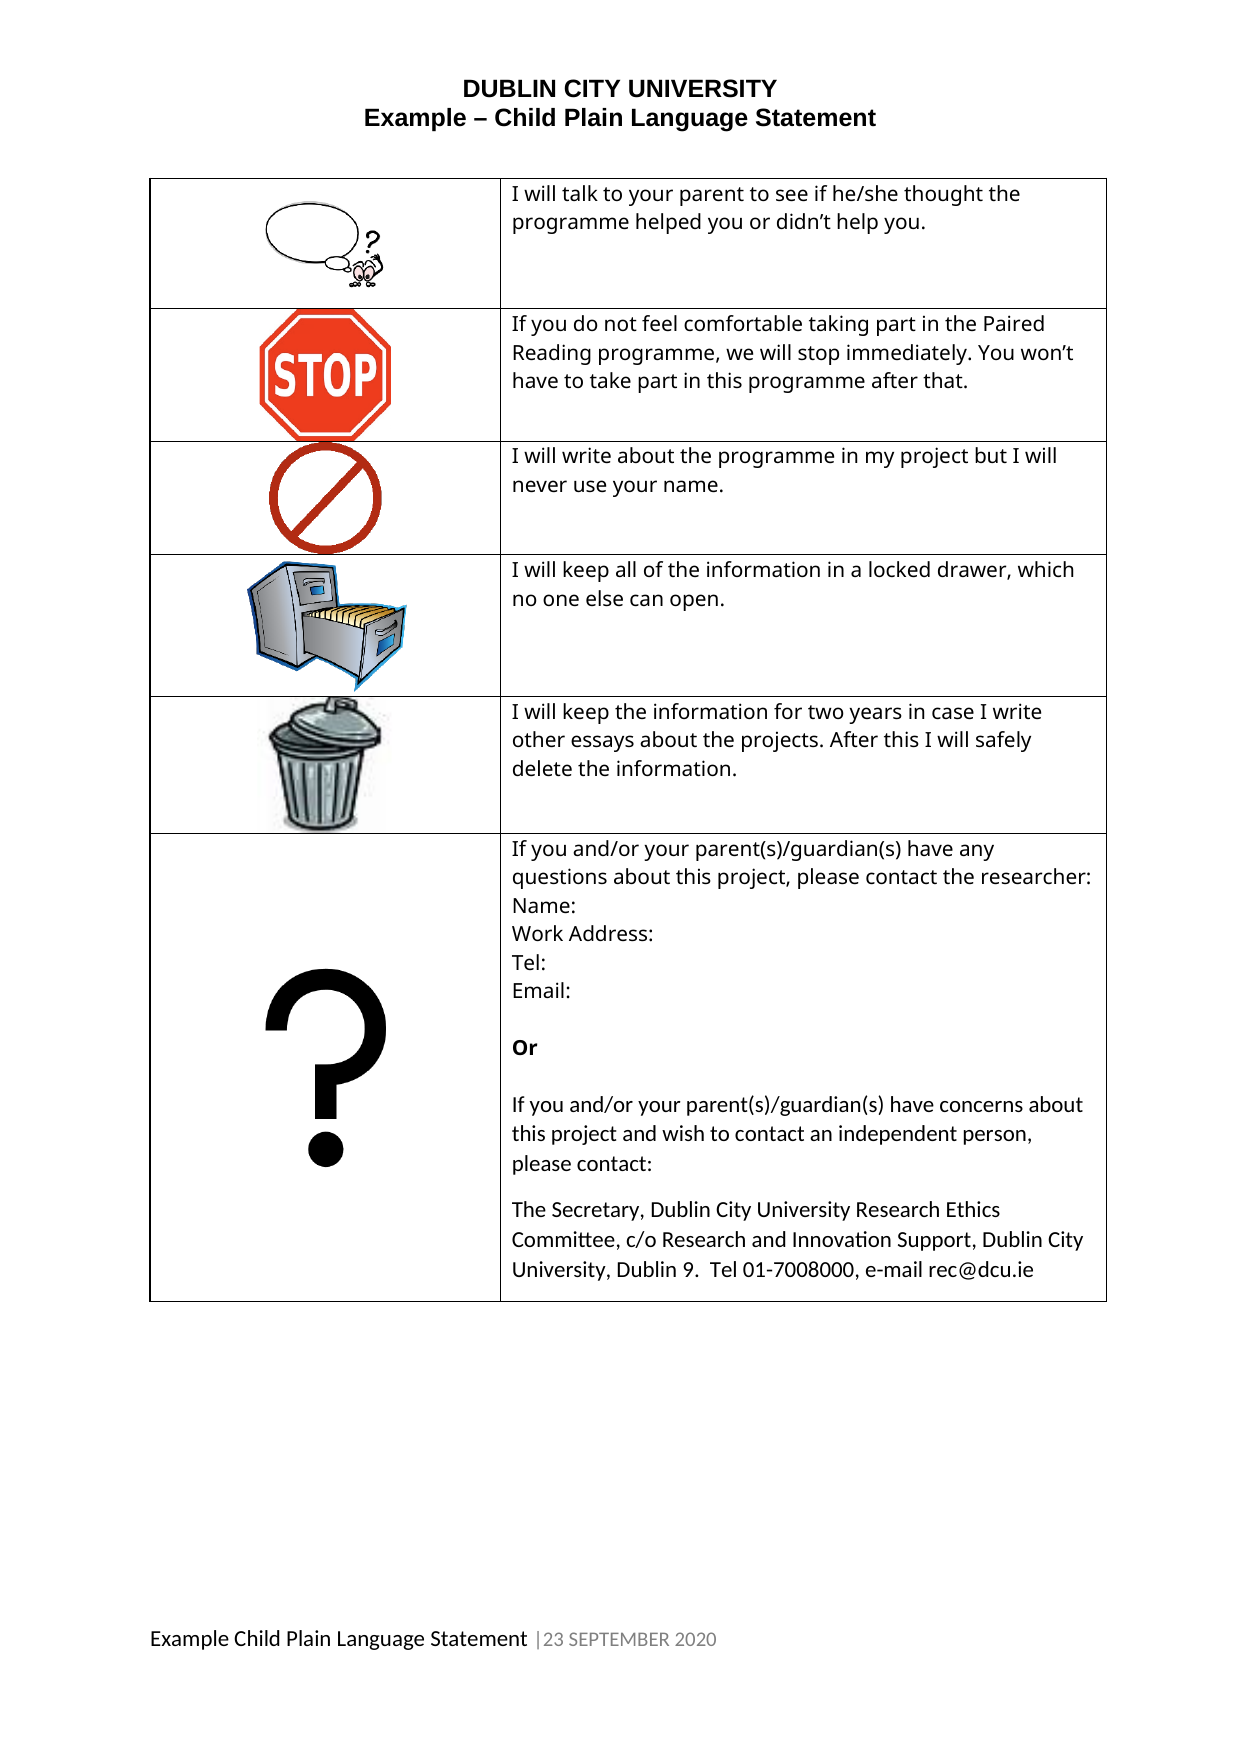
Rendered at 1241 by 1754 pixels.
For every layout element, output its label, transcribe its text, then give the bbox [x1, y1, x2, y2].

table_cell If you do not feel comfortable taking part in the Paired Reading programme, we will stop immediately. You won’t have to take part in this programme after that. [501, 309, 1106, 441]
table_cell [151, 179, 260, 308]
table_cell [390, 179, 500, 308]
table_cell I will talk to your parent to see if he/she thought the programme helped you or didn’t help you. [501, 179, 1106, 308]
table_cell If you and/or your parent(s)/guardian(s) have any questions about this project, please contact the researcher: Name: Work Address: Tel: Email: Or If you and/or your parent(s)/guardian(s) have concerns about this project and wish to contact an independent person, please contact: The Secretary, Dublin City University Research Ethics Committee, c/o Research and Innovation Support, Dublin City University, Dublin 9. Tel 01-7008000, e-mail rec@dcu.ie [501, 834, 1106, 1301]
table_cell [409, 555, 500, 696]
table_cell [151, 555, 241, 696]
table_cell [151, 309, 259, 441]
table_cell [382, 442, 500, 554]
picture [257, 697, 394, 833]
table_cell I will keep the information for two years in case I write other essays about the projects. After this I will safely delete the information. [501, 697, 1106, 833]
picture [197, 939, 454, 1196]
table_cell [151, 442, 268, 554]
table_cell I will keep all of the information in a locked drawer, which no one else can open. [501, 555, 1106, 696]
table_cell I will write about the programme in my project but I will never use your name. [501, 442, 1106, 554]
picture [241, 178, 409, 696]
table_cell [151, 697, 257, 833]
table_cell [391, 309, 500, 441]
table_cell [394, 697, 500, 833]
table_cell [151, 834, 500, 1301]
